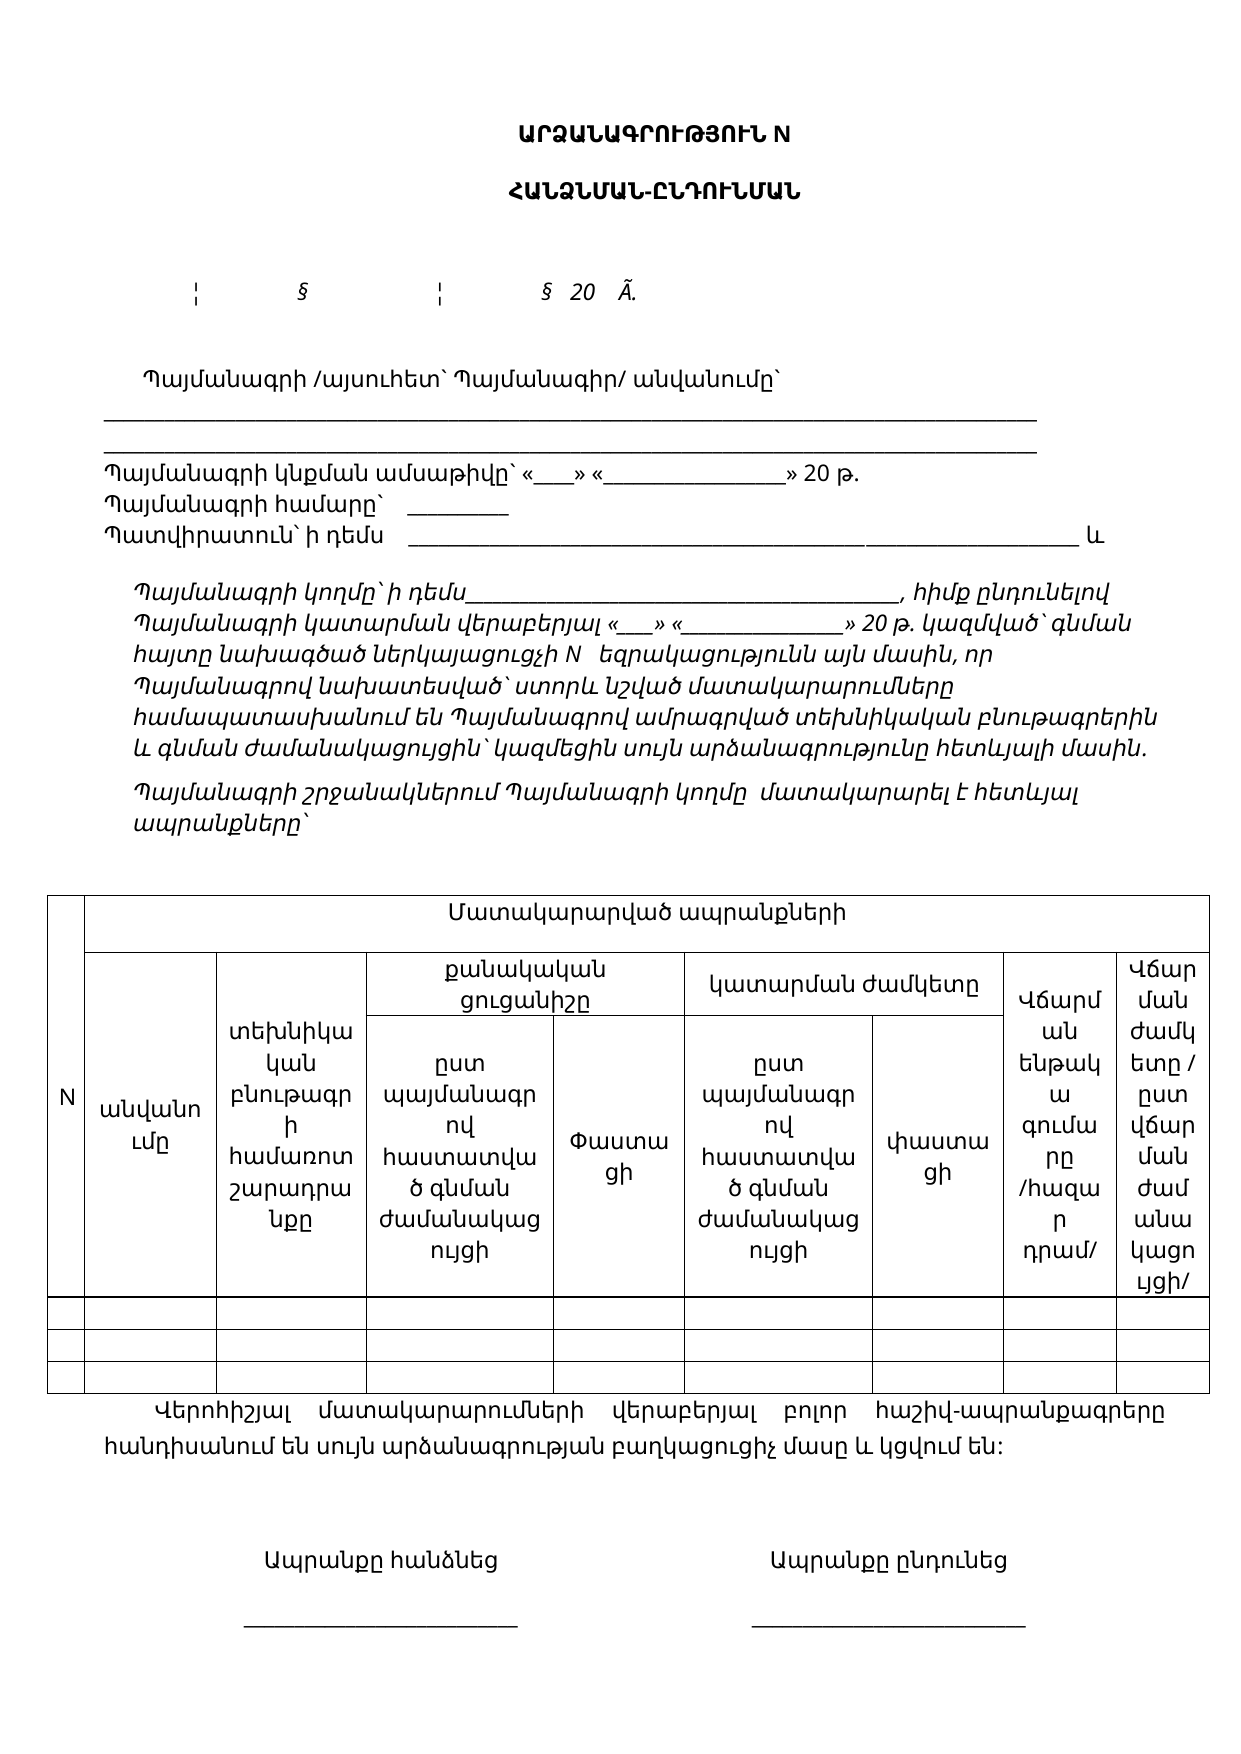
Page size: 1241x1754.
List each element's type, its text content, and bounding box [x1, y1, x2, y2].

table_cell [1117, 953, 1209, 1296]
text Պայմանագրի կնքման ամսաթիվը` «____» «__________________» 20 թ. [103, 457, 1167, 488]
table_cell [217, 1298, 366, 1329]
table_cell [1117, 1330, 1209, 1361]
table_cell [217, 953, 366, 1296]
text ____________________________________________________________________________________________ [103, 425, 1167, 457]
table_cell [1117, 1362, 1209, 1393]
text ¦ § ¦ § 20 Ã. [133, 275, 1167, 307]
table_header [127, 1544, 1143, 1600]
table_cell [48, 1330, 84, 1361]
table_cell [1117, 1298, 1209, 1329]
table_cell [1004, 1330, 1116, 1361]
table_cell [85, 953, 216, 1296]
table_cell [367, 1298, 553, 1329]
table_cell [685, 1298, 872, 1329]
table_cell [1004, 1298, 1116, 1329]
text Վերոհիշյալ մատակարարումների վերաբերյալ բոլոր հաշիվ-ապրանքագրերը հանդիսանում են սույն արձանագրության բաղկացուցիչ մասը և կցվում են: [103, 1394, 1167, 1462]
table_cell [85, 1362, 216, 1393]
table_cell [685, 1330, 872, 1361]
text Պայմանագրի համարը` __________ [103, 488, 1167, 519]
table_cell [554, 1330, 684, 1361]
text Պատվիրատուն՝ ի դեմս __________________________________________________________________ և [103, 519, 1167, 550]
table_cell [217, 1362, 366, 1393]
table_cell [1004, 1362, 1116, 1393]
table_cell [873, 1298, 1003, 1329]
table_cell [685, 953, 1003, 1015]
text Պայմանագրի կողմը՝ ի դեմս________________________________________________, հիմք ընդունելով Պայմանագրի կատարման վերաբերյալ «____» «__________________» 20 թ. կազմված` գնման հայտը նախագծած ներկայացուցչի N եզրակացությունն այն մասին, որ Պայմանագրով նախատեսված` ստորև նշված մատակարարումները համապատասխանում են Պայմանագրով ամրագրված տեխնիկական բնութագրերին և գնման ժամանակացույցին` կազմեցին սույն արձանագրությունը հետևյալի մասին. [133, 576, 1167, 763]
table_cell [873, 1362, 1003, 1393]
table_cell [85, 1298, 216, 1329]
text Պայմանագրի /այսուհետ` Պայմանագիր/ անվանումը` ____________________________________________________________________________________________ [103, 363, 1167, 425]
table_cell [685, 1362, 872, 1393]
text ՀԱՆՁՆՄԱՆ-ԸՆԴՈՒՆՄԱՆ [103, 175, 1167, 206]
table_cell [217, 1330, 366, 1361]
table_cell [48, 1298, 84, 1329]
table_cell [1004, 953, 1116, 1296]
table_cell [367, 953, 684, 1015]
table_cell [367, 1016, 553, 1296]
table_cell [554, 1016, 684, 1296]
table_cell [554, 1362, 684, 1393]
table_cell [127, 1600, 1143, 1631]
text Պայմանագրի շրջանակներում Պայմանագրի կողմը մատակարարել է հետևյալ ապրանքները՝ [133, 776, 1167, 838]
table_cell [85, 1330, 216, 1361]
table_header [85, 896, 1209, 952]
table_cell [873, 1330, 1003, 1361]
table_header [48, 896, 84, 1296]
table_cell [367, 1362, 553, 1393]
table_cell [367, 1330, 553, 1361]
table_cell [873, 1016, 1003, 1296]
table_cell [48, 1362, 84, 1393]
text ԱՐՁԱՆԱԳՐՈՒԹՅՈՒՆ N [103, 118, 1167, 149]
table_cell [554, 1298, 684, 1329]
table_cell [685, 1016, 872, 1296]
